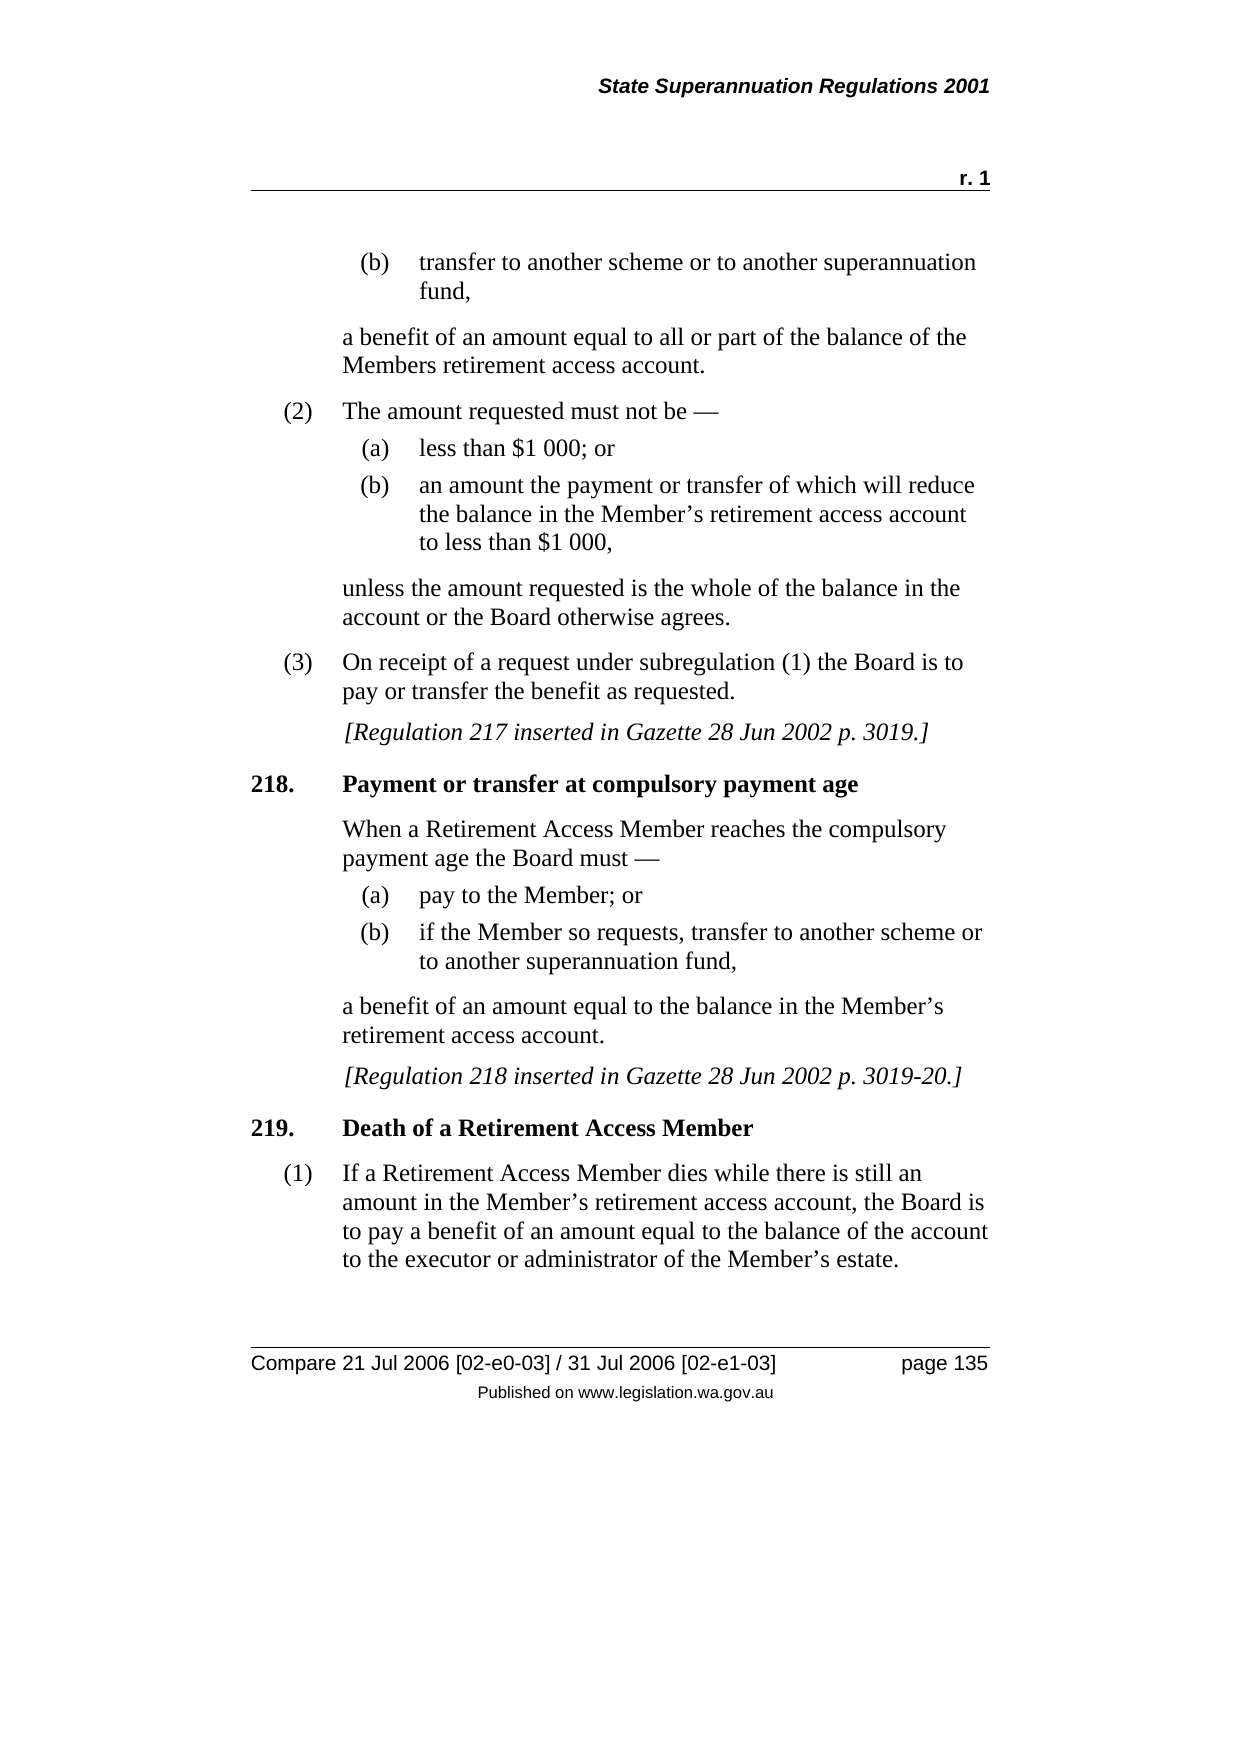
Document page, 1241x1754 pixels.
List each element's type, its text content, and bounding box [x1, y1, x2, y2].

text (b) transfer to another scheme or to another superannuation fund, [251, 247, 990, 305]
text a benefit of an amount equal to the balance in the Member’s retirement access account. [251, 991, 990, 1049]
subtitle 218. Payment or transfer at compulsory payment age [251, 769, 990, 797]
text (3) On receipt of a request under subregulation (1) the Board is to pay or transfer the benefit as requested. [251, 647, 990, 704]
text unless the amount requested is the whole of the balance in the account or the Board otherwise agrees. [251, 573, 990, 630]
text (b) if the Member so requests, transfer to another scheme or to another superannuation fund, [251, 917, 990, 974]
text (1) If a Retirement Access Member dies while there is still an amount in the Member’s retirement access account, the Board is to pay a benefit of an amount equal to the balance of the account to the executor or administrator of the Member’s estate. [251, 1158, 990, 1273]
text (2) The amount requested must not be — [251, 396, 990, 424]
text (a) pay to the Member; or [251, 880, 990, 909]
text [Regulation 217 inserted in Gazette 28 Jun 2002 p. 3019.] [251, 717, 990, 746]
subtitle 219. Death of a Retirement Access Member [251, 1113, 990, 1142]
text (b) an amount the payment or transfer of which will reduce the balance in the Member’s retirement access account to less than $1 000, [251, 470, 990, 556]
text When a Retirement Access Member reaches the compulsory payment age the Board must — [251, 814, 990, 872]
text [Regulation 218 inserted in Gazette 28 Jun 2002 p. 3019-20.] [251, 1061, 990, 1090]
text a benefit of an amount equal to all or part of the balance of the Members retirement access account. [251, 322, 990, 379]
text (a) less than $1 000; or [251, 433, 990, 462]
